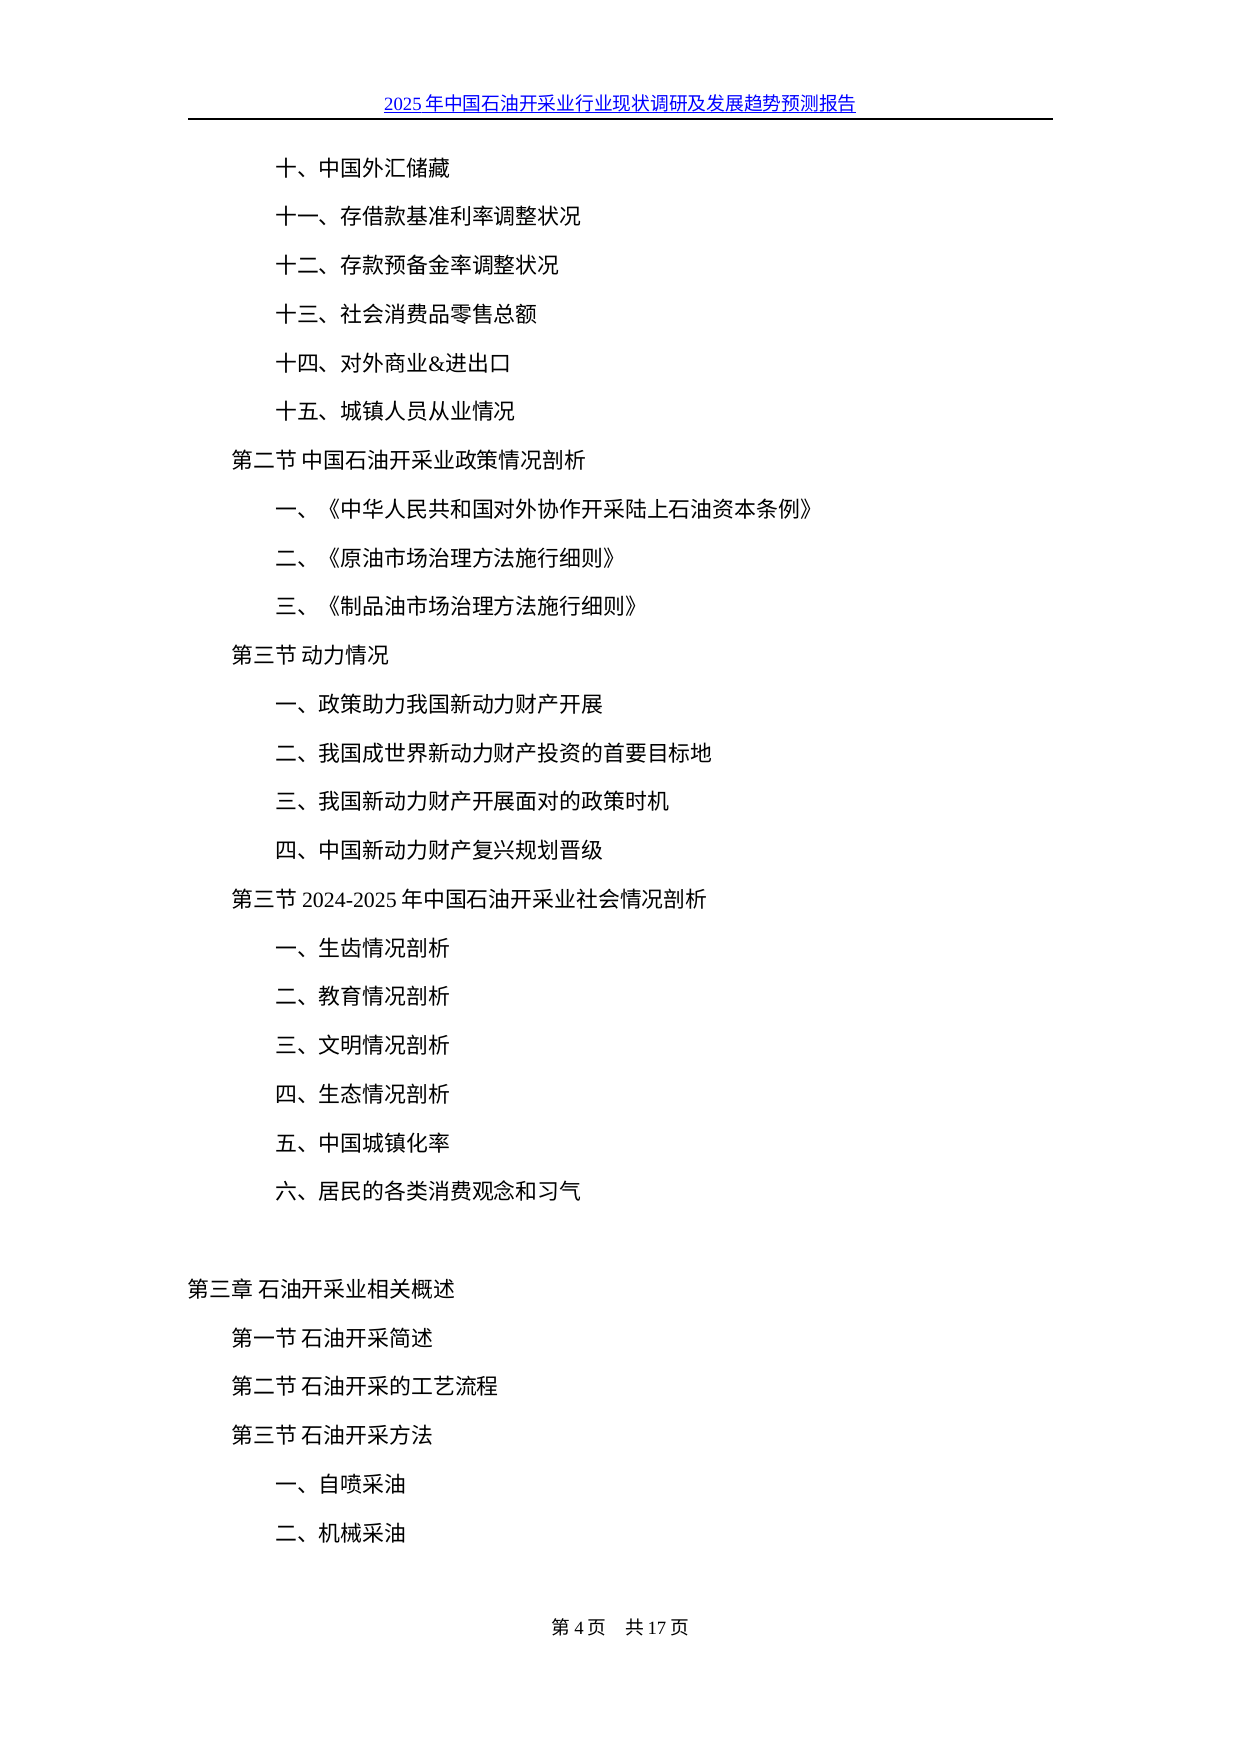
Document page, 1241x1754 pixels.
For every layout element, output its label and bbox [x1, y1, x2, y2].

text [187, 150, 1053, 1548]
